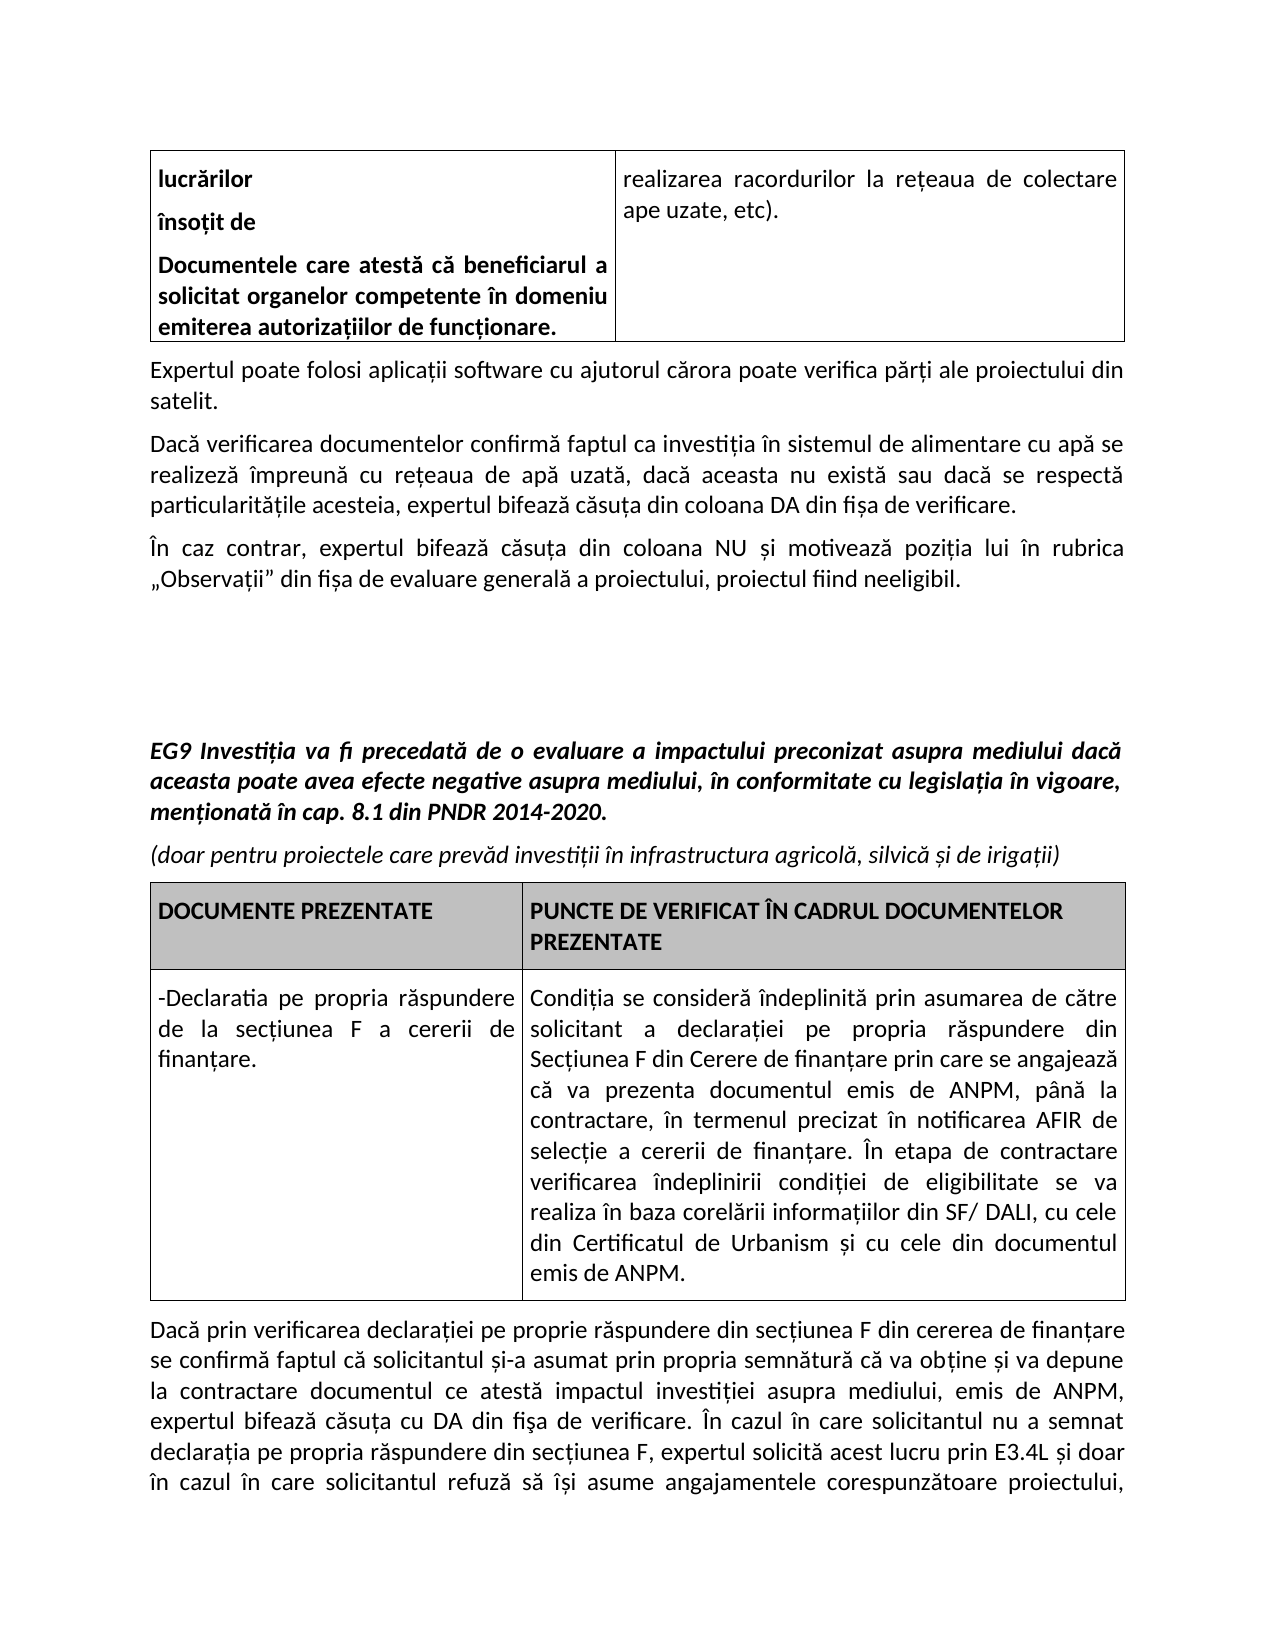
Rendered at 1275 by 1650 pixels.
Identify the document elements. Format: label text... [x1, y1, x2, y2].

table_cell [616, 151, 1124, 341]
text În caz contrar, expertul bifează căsuţa din coloana NU şi motivează poziţia lui în rubrica „Observaţii” din fişa de evaluare generală a proiectului, proiectul fiind neeligibil. [150, 532, 1125, 593]
text EG9 Investiția va fi precedată de o evaluare a impactului preconizat asupra mediului dacă aceasta poate avea efecte negative asupra mediului, în conformitate cu legislația în vigoare, menționată în cap. 8.1 din PNDR 2014-2020. [150, 735, 1125, 826]
table_header PUNCTE DE VERIFICAT ÎN CADRUL DOCUMENTELOR PREZENTATE [523, 883, 1125, 969]
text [150, 1314, 1125, 1497]
table_cell -Declaratia pe propria răspundere de la secțiunea F a cererii de finanţare. [151, 970, 522, 1300]
table_cell Condiția se consideră îndeplinită prin asumarea de către solicitant a declarației pe propria răspundere din Secțiunea F din Cerere de finanțare prin care se angajează că va prezenta documentul emis de ANPM, până la contractare, în termenul precizat în notificarea AFIR de selecție a cererii de finanțare. În etapa de contractare verificarea îndeplinirii condiției de eligibilitate se va realiza în baza corelării informaţiilor din SF/ DALI, cu cele din Certificatul de Urbanism și cu cele din documentul emis de ANPM. [523, 970, 1125, 1300]
table_header DOCUMENTE PREZENTATE [151, 883, 522, 969]
text (doar pentru proiectele care prevăd investiții în infrastructura agricolă, silvică și de irigații) [150, 839, 1125, 869]
text Dacă verificarea documentelor confirmă faptul ca investiția în sistemul de alimentare cu apă se realizeză împreună cu rețeaua de apă uzată, dacă aceasta nu există sau dacă se respectă particularitățile acesteia, expertul bifează căsuţa din coloana DA din fişa de verificare. [150, 428, 1125, 520]
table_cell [151, 151, 615, 341]
text Expertul poate folosi aplicaţii software cu ajutorul cărora poate verifica părţi ale proiectului din satelit. [150, 355, 1125, 416]
